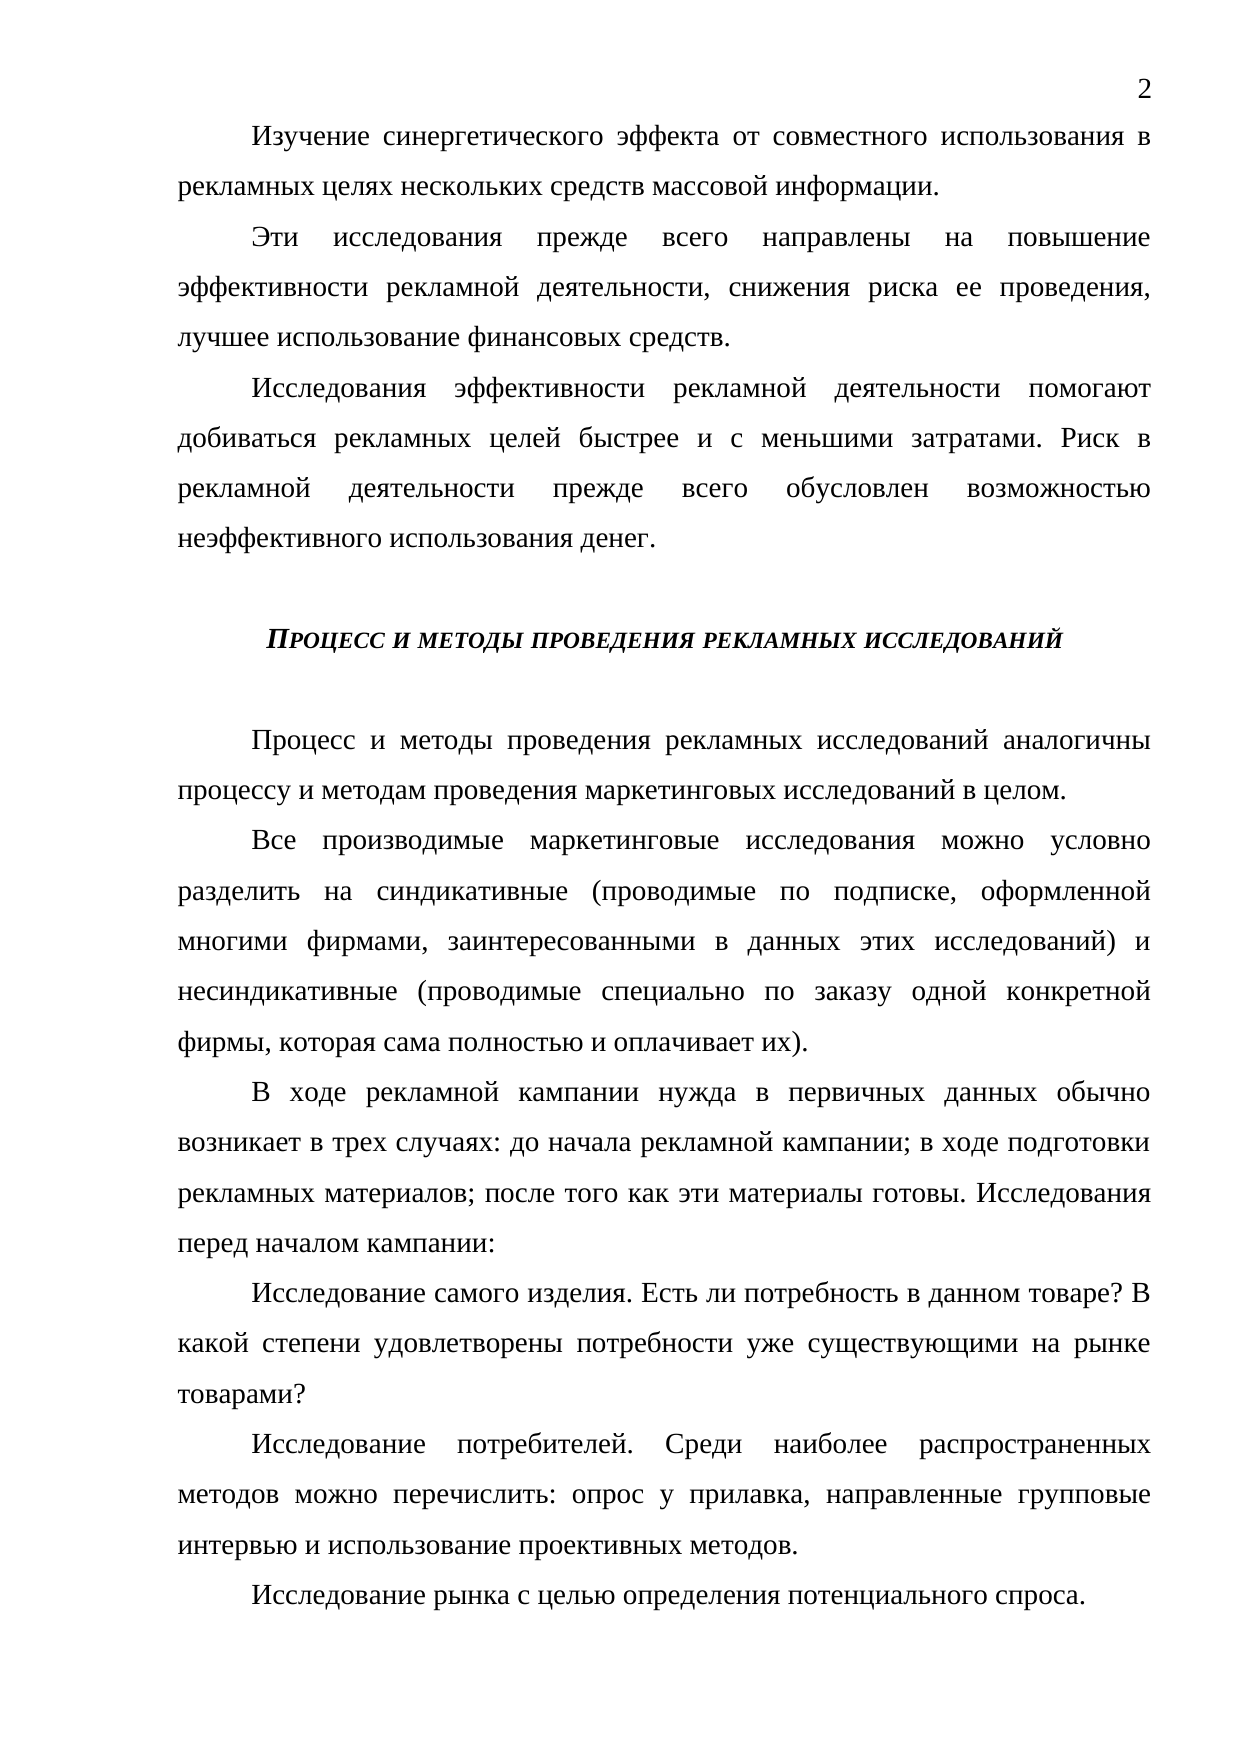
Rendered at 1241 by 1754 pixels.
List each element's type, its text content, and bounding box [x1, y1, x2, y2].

text Исследования эффективности рекламной деятельности помогают добиваться рекламных целей быстрее и с меньшими затратами. Риск в рекламной деятельности прежде всего обусловлен возможностью неэффективного использования денег. [177, 370, 1152, 554]
subtitle Процесс и методы проведения рекламных исследований [177, 621, 1152, 655]
text Процесс и методы проведения рекламных исследований аналогичны процессу и методам проведения маркетинговых исследований в целом. [177, 722, 1152, 806]
text Изучение синергетического эффекта от совместного использования в рекламных целях нескольких средств массовой информации. [177, 118, 1152, 202]
text Все производимые маркетинговые исследования можно условно разделить на синдикативные (проводимые по подписке, оформленной многими фирмами, заинтересованными в данных этих исследований) и несиндикативные (проводимые специально по заказу одной конкретной фирмы, которая сама полностью и оплачивает их). [177, 822, 1152, 1057]
text Исследование рынка с целью определения потенциального спроса. [177, 1577, 1152, 1611]
text Исследование потребителей. Среди наиболее распространенных методов можно перечислить: опрос у прилавка, направленные групповые интервью и использование проективных методов. [177, 1426, 1152, 1560]
text Исследование самого изделия. Есть ли потребность в данном товаре? В какой степени удовлетворены потребности уже существующими на рынке товарами? [177, 1275, 1152, 1409]
text В ходе рекламной кампании нужда в первичных данных обычно возникает в трех случаях: до начала рекламной кампании; в ходе подготовки рекламных материалов; после того как эти материалы готовы. Исследования перед началом кампании: [177, 1074, 1152, 1258]
text Эти исследования прежде всего направлены на повышение эффективности рекламной деятельности, снижения риска ее проведения, лучшее использование финансовых средств. [177, 219, 1152, 353]
